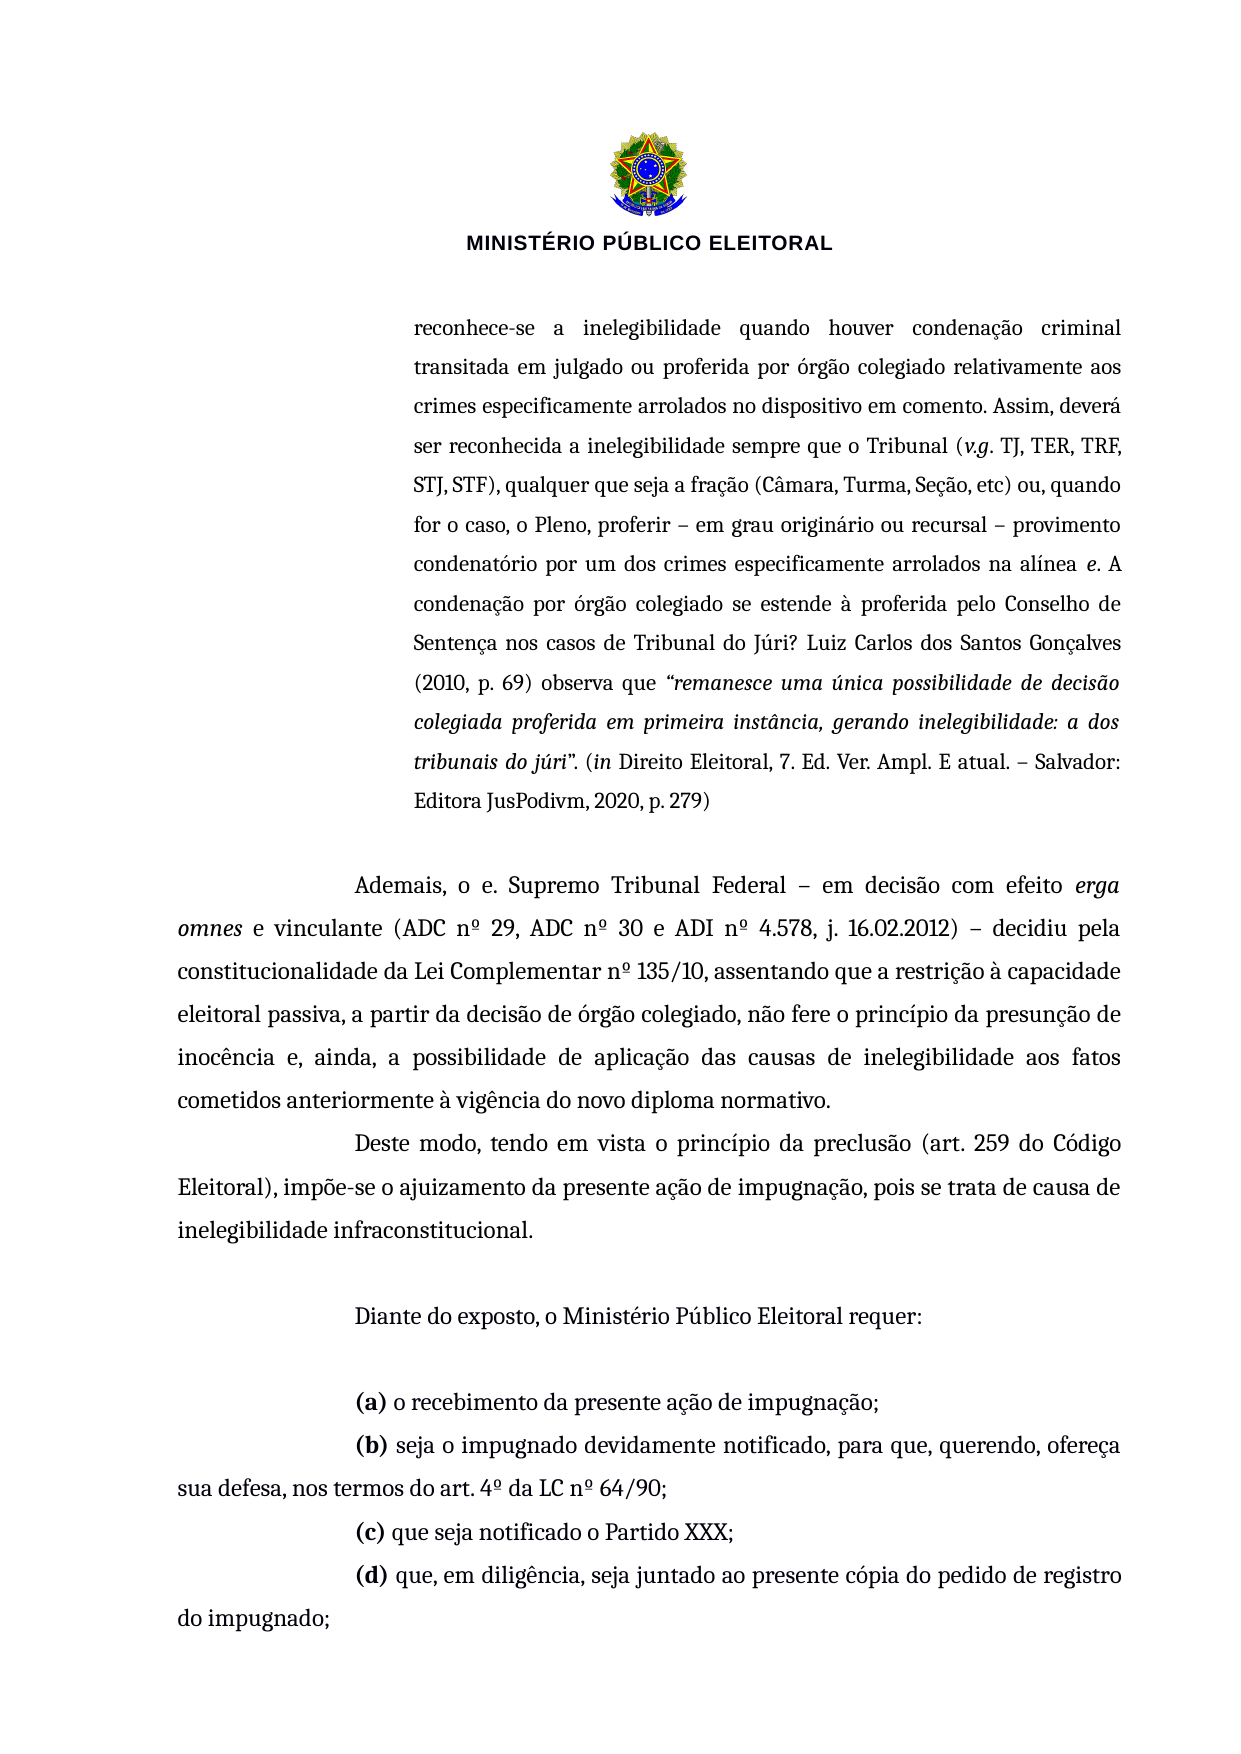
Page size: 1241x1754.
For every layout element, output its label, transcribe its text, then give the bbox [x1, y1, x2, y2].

text (b) seja o impugnado devidamente notificado, para que, querendo, ofereça sua defesa, nos termos do art. 4º da LC nº 64/90; [177, 1431, 1122, 1503]
text Ademais, o e. Supremo Tribunal Federal – em decisão com efeito erga omnes e vinculante (ADC nº 29, ADC nº 30 e ADI nº 4.578, j. 16.02.2012) – decidiu pela constitucionalidade da Lei Complementar nº 135/10, assentando que a restrição à capacidade eleitoral passiva, a partir da decisão de órgão colegiado, não fere o princípio da presunção de inocência e, ainda, a possibilidade de aplicação das causas de inelegibilidade aos fatos cometidos anteriormente à vigência do novo diploma normativo. [177, 871, 1122, 1115]
text (a) o recebimento da presente ação de impugnação; [177, 1388, 1122, 1417]
text (d) que, em diligência, seja juntado ao presente cópia do pedido de registro do impugnado; [177, 1561, 1122, 1632]
text Deste modo, tendo em vista o princípio da preclusão (art. 259 do Código Eleitoral), impõe-se o ajuizamento da presente ação de impugnação, pois se trata de causa de inelegibilidade infraconstitucional. [177, 1129, 1122, 1244]
text (c) que seja notificado o Partido XXX; [177, 1517, 1122, 1546]
text Diante do exposto, o Ministério Público Eleitoral requer: [177, 1302, 1122, 1331]
picture [609, 131, 690, 217]
